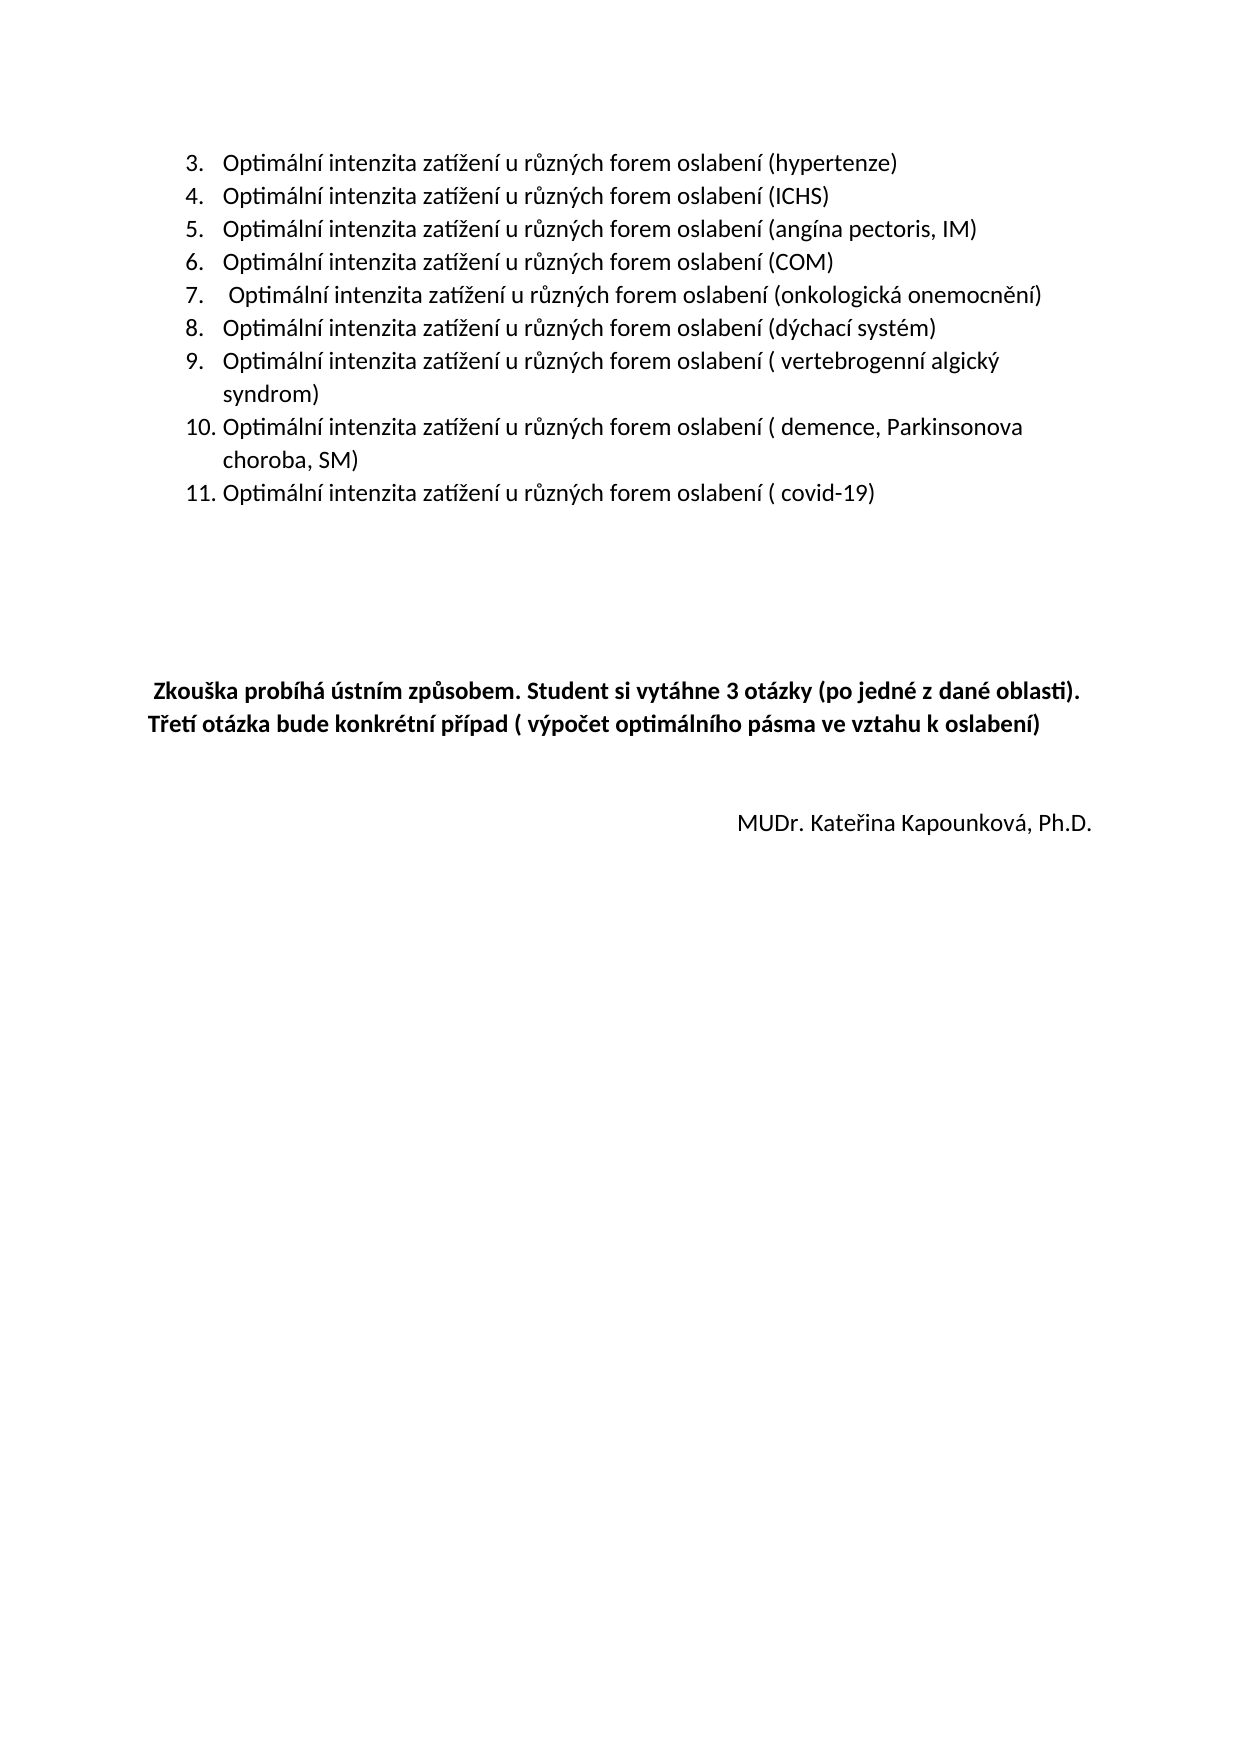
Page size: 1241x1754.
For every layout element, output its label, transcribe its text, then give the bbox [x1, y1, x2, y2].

list Optimální intenzita zatížení u různých forem oslabení ( vertebrogenní algický syndrom) [185, 345, 1093, 408]
list Optimální intenzita zatížení u různých forem oslabení (COM) [185, 246, 1093, 277]
list Optimální intenzita zatížení u různých forem oslabení (onkologická onemocnění) [185, 279, 1093, 310]
text Zkouška probíhá ústním způsobem. Student si vytáhne 3 otázky (po jedné z dané oblasti). Třetí otázka bude konkrétní případ ( výpočet optimálního pásma ve vztahu k oslabení) [148, 675, 1093, 738]
list Optimální intenzita zatížení u různých forem oslabení (hypertenze) [185, 148, 1093, 178]
list Optimální intenzita zatížení u různých forem oslabení ( demence, Parkinsonova choroba, SM) [185, 411, 1093, 474]
list Optimální intenzita zatížení u různých forem oslabení ( covid-19) [185, 477, 1093, 507]
list Optimální intenzita zatížení u různých forem oslabení (ICHS) [185, 181, 1093, 211]
list Optimální intenzita zatížení u různých forem oslabení (angína pectoris, IM) [185, 213, 1093, 244]
text MUDr. Kateřina Kapounková, Ph.D. [148, 807, 1093, 838]
list Optimální intenzita zatížení u různých forem oslabení (dýchací systém) [185, 312, 1093, 343]
